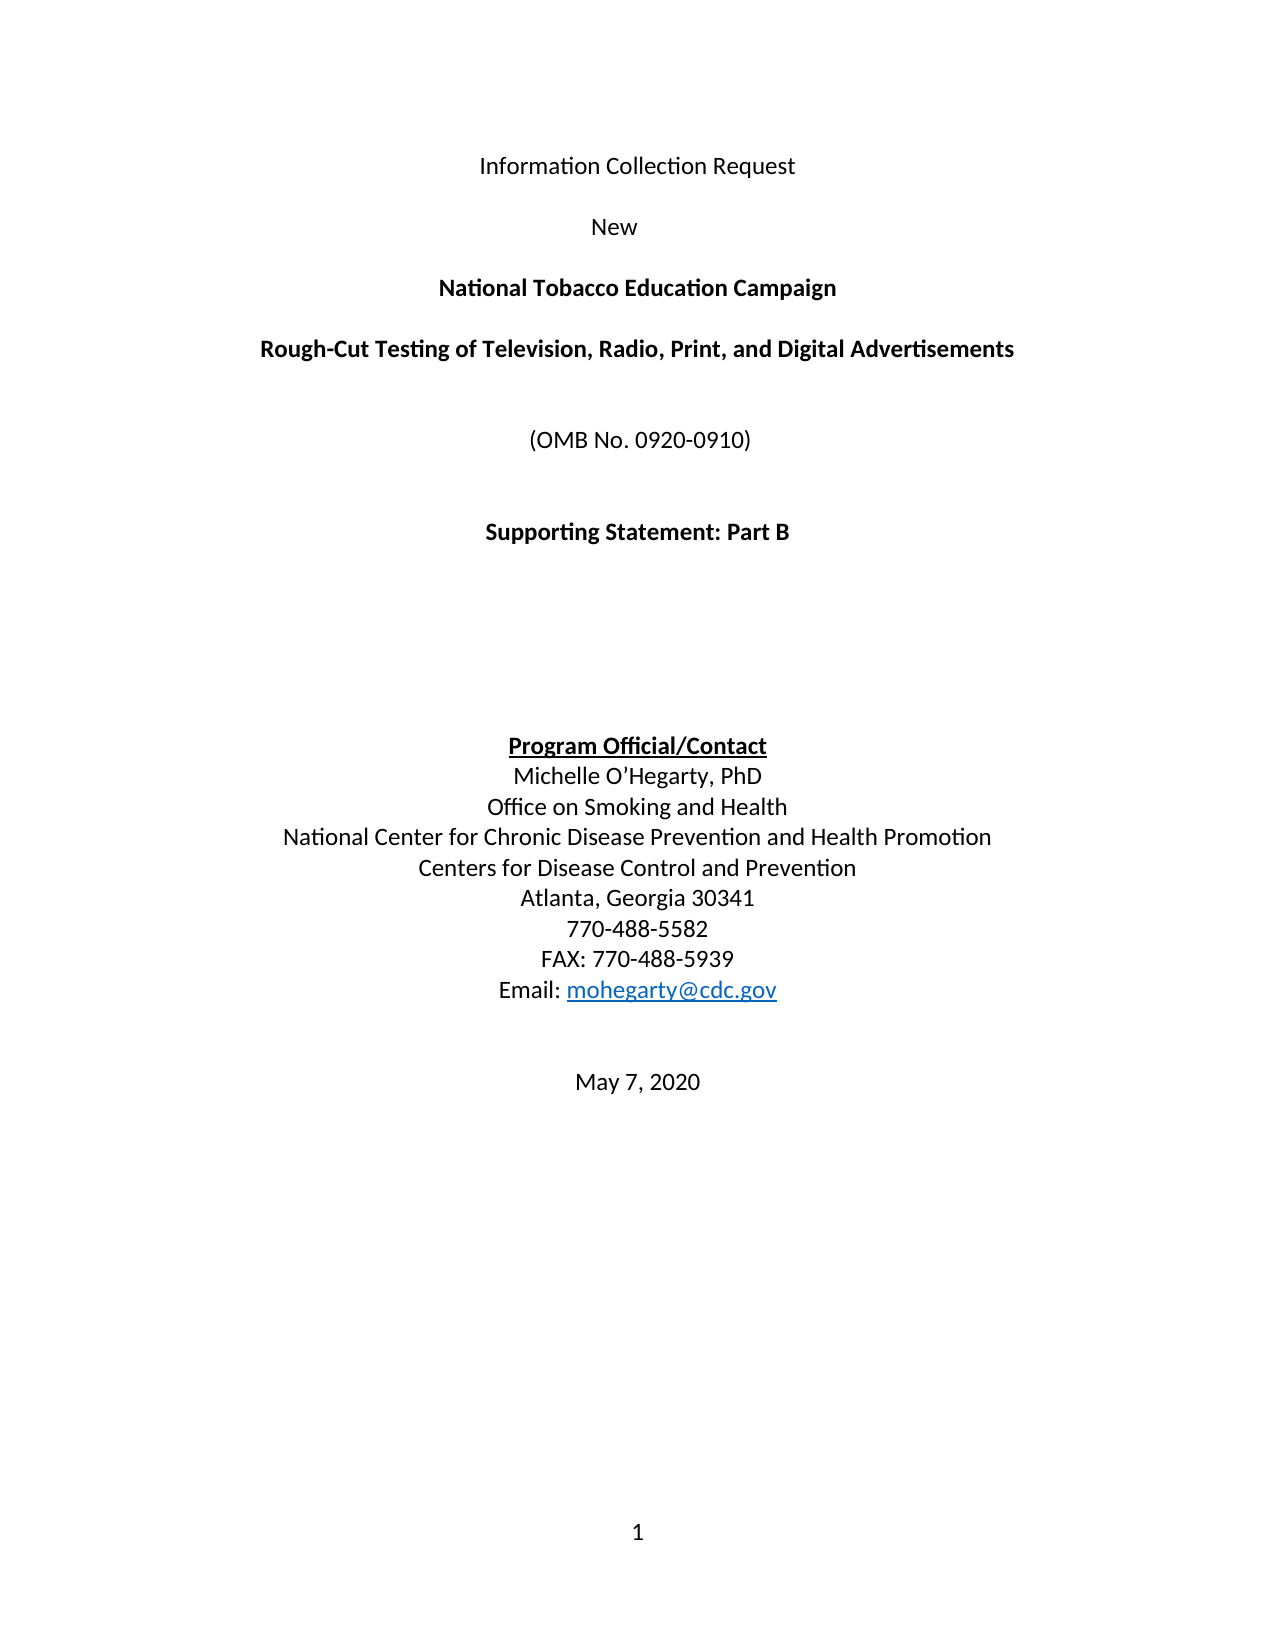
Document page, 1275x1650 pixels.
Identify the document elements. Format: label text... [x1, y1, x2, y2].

text New [150, 211, 1125, 242]
text (OMB No. 0920-0910) [150, 425, 1125, 455]
text May 7, 2020TABLE OF CONTENTS [150, 1066, 1125, 1096]
text Email: mohegarty@cdc.gov [150, 974, 1125, 1004]
text National Center for Chronic Disease Prevention and Health Promotion [150, 821, 1125, 852]
text Rough-Cut Testing of Television, Radio, Print, and Digital Advertisements [150, 333, 1125, 364]
text National Tobacco Education Campaign [150, 272, 1125, 303]
text Supporting Statement: Part B [150, 516, 1125, 547]
text Information Collection Request [150, 150, 1125, 181]
text Atlanta, Georgia 30341 [150, 882, 1125, 913]
text Centers for Disease Control and Prevention [150, 852, 1125, 882]
text Michelle O’Hegarty, PhD [150, 760, 1125, 791]
text Program Official/Contact [150, 730, 1125, 760]
text FAX: 770-488-5939 [150, 943, 1125, 974]
text Office on Smoking and Health [150, 791, 1125, 821]
text 770-488-5582 [150, 913, 1125, 943]
